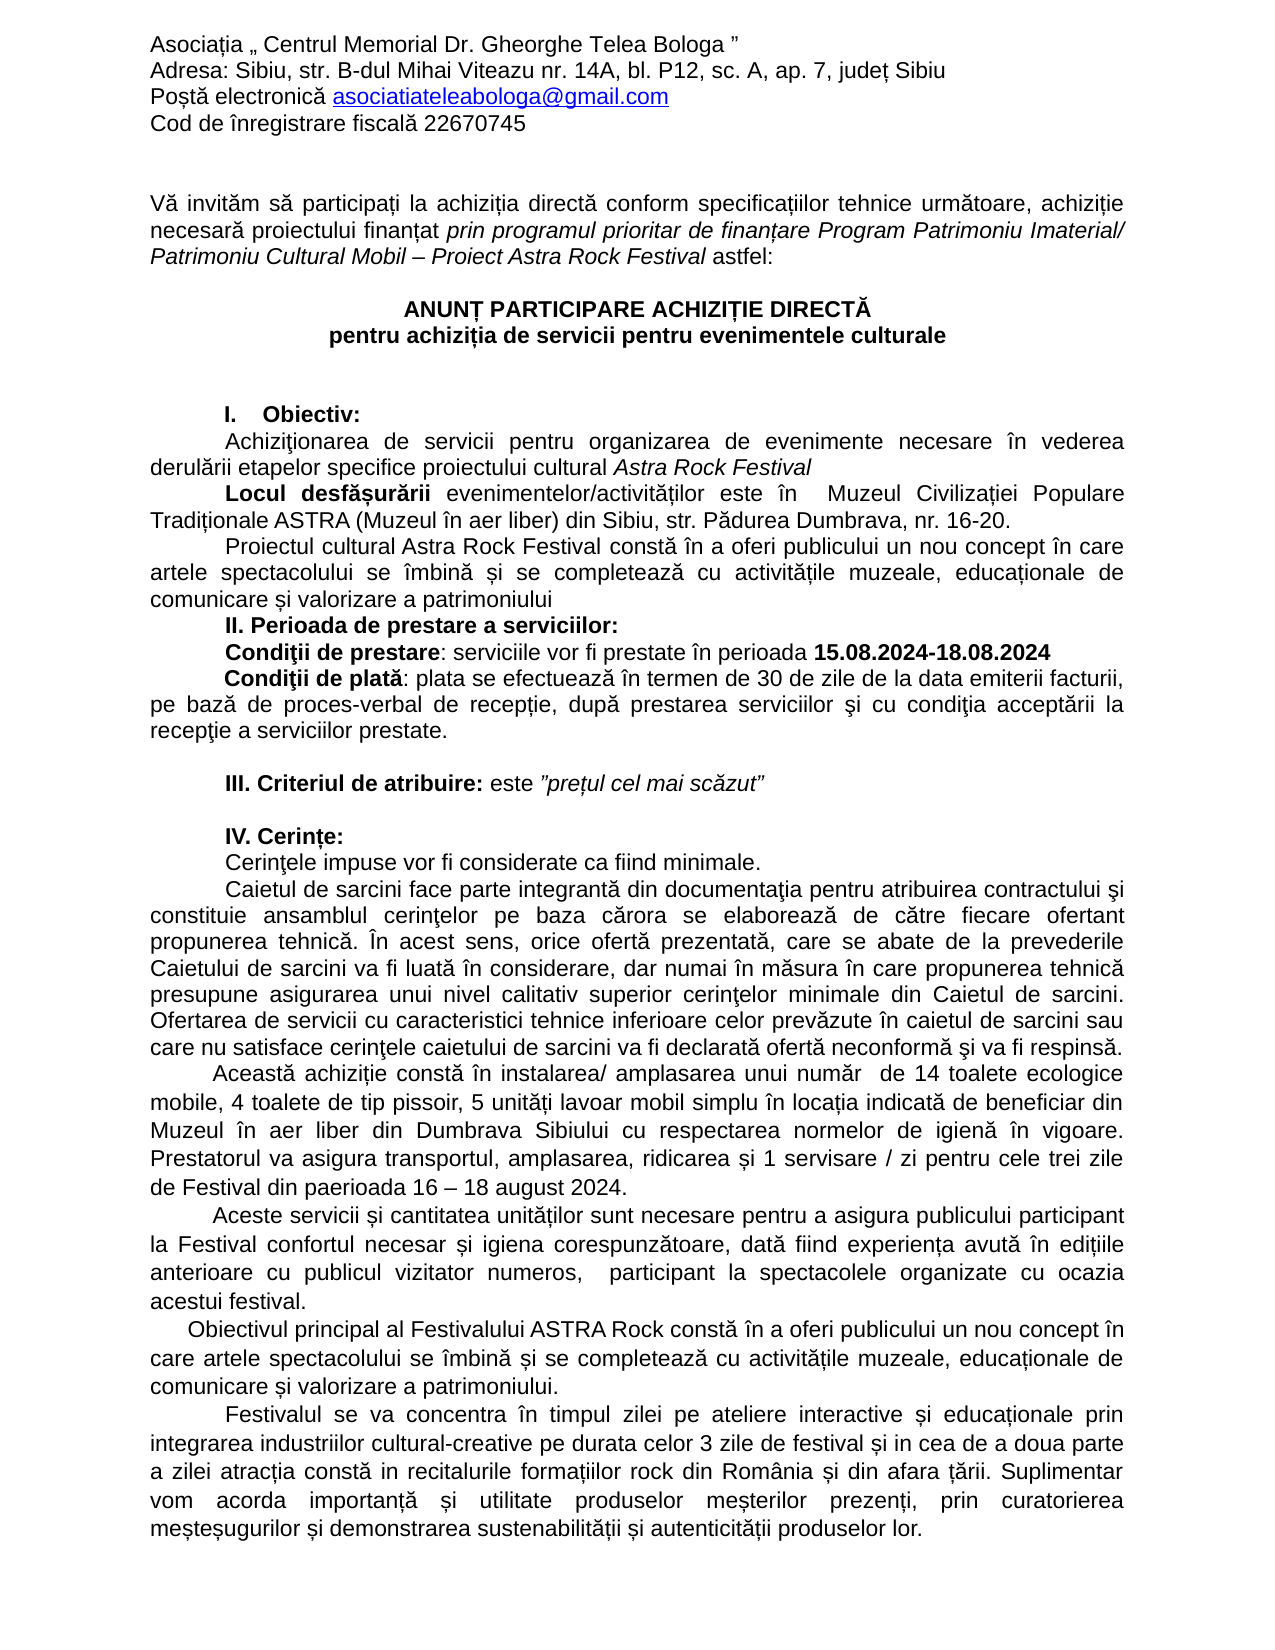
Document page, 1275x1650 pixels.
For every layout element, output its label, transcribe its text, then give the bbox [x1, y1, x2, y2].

text Proiectul cultural Astra Rock Festival constă în a oferi publicului un nou concept în care artele spectacolului se îmbină și se completează cu activitățile muzeale, educaționale de comunicare și valorizare a patrimoniului [150, 533, 1125, 612]
text Această achiziție constă în instalarea/ amplasarea unui număr de 14 toalete ecologice mobile, 4 toalete de tip pissoir, 5 unități lavoar mobil simplu în locația indicată de beneficiar din Muzeul în aer liber din Dumbrava Sibiului cu respectarea normelor de igienă în vigoare. Prestatorul va asigura transportul, amplasarea, ridicarea și 1 servisare / zi pentru cele trei zile de Festival din paerioada 16 – 18 august 2024. [150, 1060, 1125, 1200]
text Locul desfășurării evenimentelor/activităților este în Muzeul Civilizației Populare Tradiționale ASTRA (Muzeul în aer liber) din Sibiu, str. Pădurea Dumbrava, nr. 16-20. [150, 480, 1125, 533]
text II. Perioada de prestare a serviciilor: [150, 612, 1125, 638]
text Cerinţele impuse vor fi considerate ca fiind minimale. [150, 849, 1125, 876]
text Festivalul se va concentra în timpul zilei pe ateliere interactive și educaționale prin integrarea industriilor cultural-creative pe durata celor 3 zile de festival și in cea de a doua parte a zilei atracția constă in recitalurile formațiilor rock din România și din afara țării. Suplimentar vom acorda importanță și utilitate produselor meșterilor prezenți, prin curatorierea meșteșugurilor și demonstrarea sustenabilității și autenticității produselor lor. [150, 1401, 1125, 1541]
text IV. Cerințe: [150, 823, 1125, 849]
text Condiţii de plată: plata se efectuează în termen de 30 de zile de la data emiterii facturii, pe bază de proces-verbal de recepție, după prestarea serviciilor şi cu condiţia acceptării la recepţie a serviciilor prestate. [150, 665, 1125, 744]
list Obiectiv: [224, 401, 1125, 428]
text Achiziţionarea de servicii pentru organizarea de evenimente necesare în vederea derulării etapelor specifice proiectului cultural Astra Rock Festival [150, 428, 1125, 480]
text pentru achiziția de servicii pentru evenimentele culturale [150, 322, 1125, 348]
text III. Criteriul de atribuire: este ”prețul cel mai scăzut” [150, 770, 1125, 797]
text ANUNȚ PARTICIPARE ACHIZIȚIE DIRECTĂ [150, 296, 1125, 322]
text Aceste servicii și cantitatea unităților sunt necesare pentru a asigura publicului participant la Festival confortul necesar și igiena corespunzătoare, dată fiind experiența avută în edițiile anterioare cu publicul vizitator numeros, participant la spectacolele organizate cu ocazia acestui festival. [150, 1202, 1125, 1314]
text Vă invităm să participați la achiziția directă conform specificațiilor tehnice următoare, achiziție necesară proiectului finanțat prin programul prioritar de finanțare Program Patrimoniu Imaterial/ Patrimoniu Cultural Mobil – Proiect Astra Rock Festival astfel: [150, 190, 1125, 269]
text Obiectivul principal al Festivalului ASTRA Rock constă în a oferi publicului un nou concept în care artele spectacolului se îmbină și se completează cu activitățile muzeale, educaționale de comunicare și valorizare a patrimoniului. [150, 1316, 1125, 1399]
text Caietul de sarcini face parte integrantă din documentaţia pentru atribuirea contractului şi constituie ansamblul cerinţelor pe baza cărora se elaborează de către fiecare ofertant propunerea tehnică. În acest sens, orice ofertă prezentată, care se abate de la prevederile Caietului de sarcini va fi luată în considerare, dar numai în măsura în care propunerea tehnică presupune asigurarea unui nivel calitativ superior cerinţelor minimale din Caietul de sarcini. Ofertarea de servicii cu caracteristici tehnice inferioare celor prevăzute în caietul de sarcini sau care nu satisface cerinţele caietului de sarcini va fi declarată ofertă neconformă şi va fi respinsă. [150, 876, 1125, 1060]
text Condiţii de prestare: serviciile vor fi prestate în perioada 15.08.2024-18.08.2024 [150, 638, 1125, 665]
